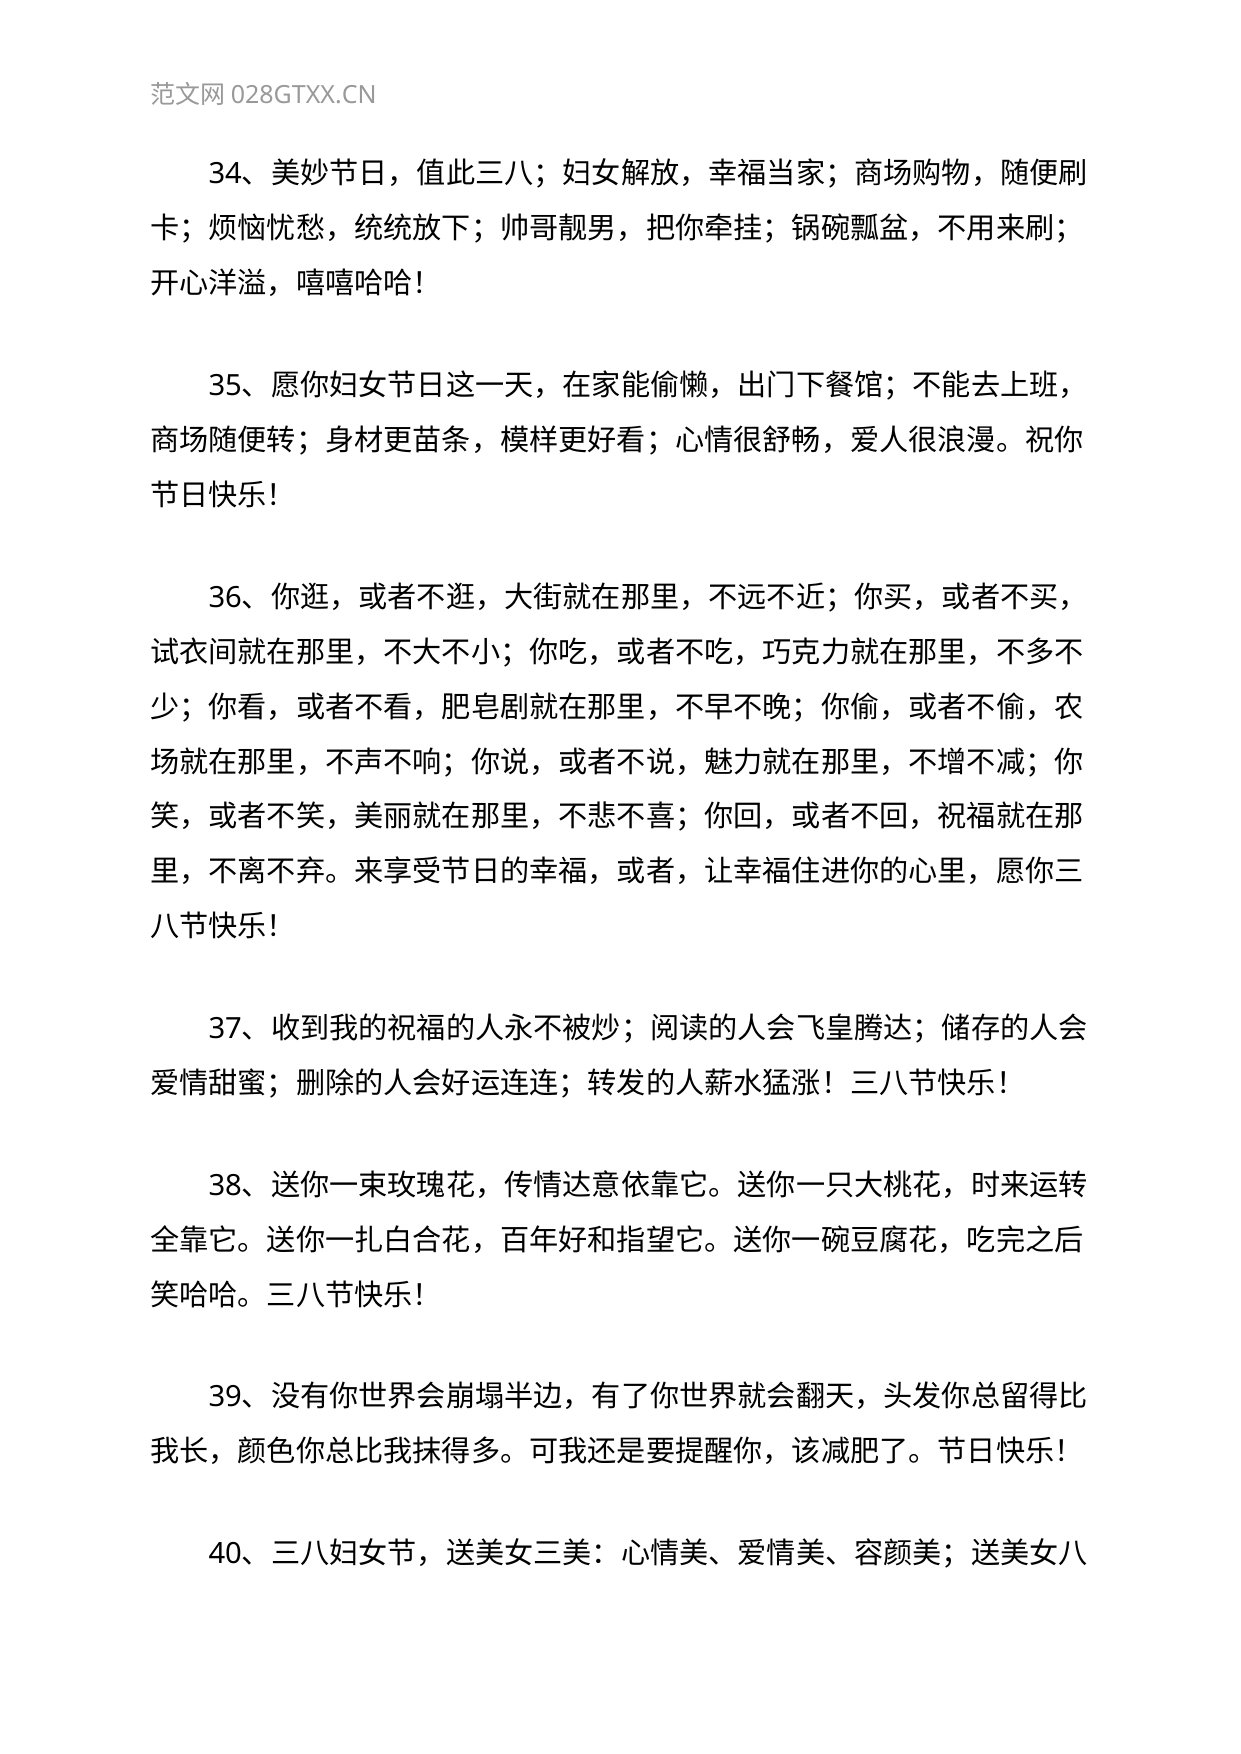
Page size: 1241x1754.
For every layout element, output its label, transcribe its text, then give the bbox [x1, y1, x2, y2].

text 34、美妙节日，值此三八；妇女解放，幸福当家；商场购物，随便刷卡；烦恼忧愁，统统放下；帅哥靓男，把你牵挂；锅碗瓢盆，不用来刷；开心洋溢，嘻嘻哈哈！ [150, 150, 1090, 302]
text 37、收到我的祝福的人永不被炒；阅读的人会飞皇腾达；储存的人会爱情甜蜜；删除的人会好运连连；转发的人薪水猛涨！三八节快乐！ [150, 1004, 1090, 1102]
text 35、愿你妇女节日这一天，在家能偷懒，出门下餐馆；不能去上班，商场随便转；身材更苗条，模样更好看；心情很舒畅，爱人很浪漫。祝你节日快乐！ [150, 362, 1090, 514]
text 36、你逛，或者不逛，大街就在那里，不远不近；你买，或者不买，试衣间就在那里，不大不小；你吃，或者不吃，巧克力就在那里，不多不少；你看，或者不看，肥皂剧就在那里，不早不晚；你偷，或者不偷，农场就在那里，不声不响；你说，或者不说，魅力就在那里，不增不减；你笑，或者不笑，美丽就在那里，不悲不喜；你回，或者不回，祝福就在那里，不离不弃。来享受节日的幸福，或者，让幸福住进你的心里，愿你三八节快乐！ [150, 573, 1090, 945]
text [150, 1530, 1090, 1572]
text 38、送你一束玫瑰花，传情达意依靠它。送你一只大桃花，时来运转全靠它。送你一扎白合花，百年好和指望它。送你一碗豆腐花，吃完之后笑哈哈。三八节快乐！ [150, 1161, 1090, 1313]
text 39、没有你世界会崩塌半边，有了你世界就会翻天，头发你总留得比我长，颜色你总比我抹得多。可我还是要提醒你，该减肥了。节日快乐！ [150, 1373, 1090, 1470]
